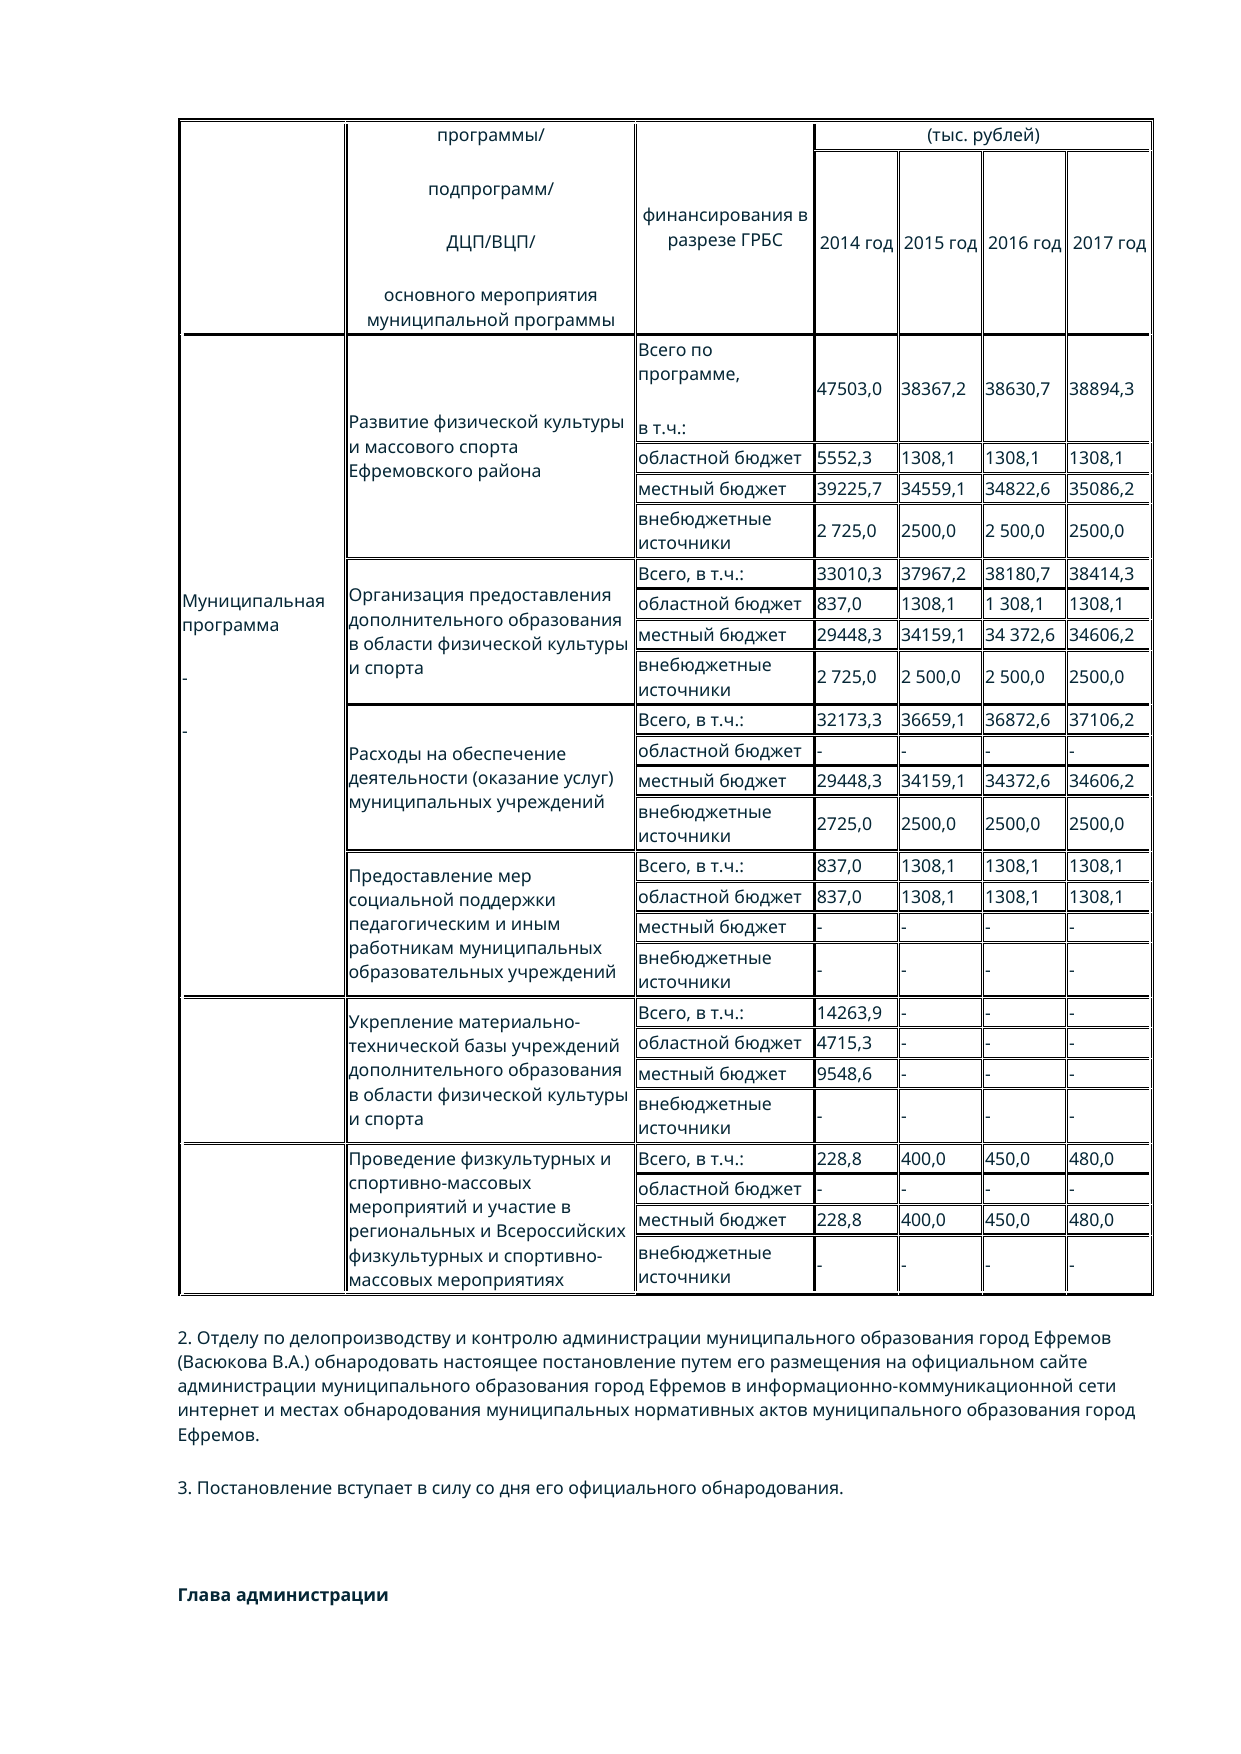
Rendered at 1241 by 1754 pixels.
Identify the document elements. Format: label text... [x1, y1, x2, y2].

table_cell 38630,7 [984, 336, 1065, 441]
table_cell местный бюджет [637, 475, 813, 502]
table_cell Всего, в т.ч.: [637, 706, 813, 733]
table_cell 34606,2 [1068, 764, 1151, 794]
table_cell 47503,0 [816, 336, 897, 441]
table_cell 1308,1 [1068, 880, 1151, 910]
table_cell 480,0 [1067, 1142, 1152, 1172]
table_cell 2 500,0 [984, 505, 1065, 557]
table_cell областной бюджет [637, 883, 813, 910]
table_cell 1308,1 [900, 883, 981, 910]
table_cell областной бюджет [637, 444, 813, 471]
table_cell 38180,7 [984, 560, 1065, 587]
table_cell - [900, 1029, 981, 1056]
table_cell внебюджетные источники [637, 798, 813, 849]
table_cell 1308,1 [900, 853, 981, 879]
table_cell - [816, 944, 897, 995]
table_cell 2500,0 [1067, 502, 1152, 557]
table_cell 34 372,6 [984, 621, 1065, 648]
table_cell Всего, в т.ч.: [637, 560, 813, 587]
table_cell Предоставление мер социальной поддержки педагогическим и иным работникам муниципальных образовательных учреждений [348, 853, 634, 995]
table_cell - [900, 1175, 981, 1203]
table_cell - [899, 1237, 983, 1293]
table_cell - [1068, 995, 1151, 1026]
table_cell местный бюджет [637, 621, 813, 648]
table_cell 2016 год [984, 152, 1065, 333]
table_cell 2500,0 [1068, 794, 1151, 849]
table_cell 837,0 [816, 590, 897, 618]
table_cell 837,0 [816, 853, 897, 879]
table_cell 2500,0 [900, 798, 981, 849]
table_cell 38894,3 [1068, 333, 1152, 441]
table_cell внебюджетные источники [637, 505, 813, 557]
table_cell 1308,1 [900, 444, 981, 471]
table_cell - [984, 1090, 1065, 1142]
table_cell 1308,1 [1068, 587, 1151, 618]
table_cell 450,0 [984, 1206, 1065, 1233]
table_cell 2500,0 [1068, 648, 1151, 703]
table_cell 2015 год [900, 152, 981, 333]
table_cell 34559,1 [900, 475, 981, 502]
table_cell - [816, 1175, 897, 1203]
table_cell 9548,6 [816, 1060, 897, 1087]
table_cell Всего, в т.ч.: [637, 1145, 813, 1172]
table_cell - [984, 999, 1065, 1026]
table_cell 38414,3 [1067, 557, 1152, 587]
table_cell - [900, 999, 981, 1026]
table_cell 2 725,0 [816, 652, 897, 703]
table_cell - [984, 914, 1065, 941]
table_cell Всего по программе, в т.ч.: [637, 336, 813, 441]
table_cell 5552,3 [816, 444, 897, 471]
table_cell 2500,0 [984, 798, 1065, 849]
table_cell 33010,3 [816, 560, 897, 587]
table_cell 2 500,0 [900, 652, 981, 703]
table_cell 34159,1 [900, 621, 981, 648]
table_cell 34372,6 [984, 767, 1065, 794]
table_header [346, 122, 636, 333]
table_cell Организация предоставления дополнительного образования в области физической культуры и спорта [348, 560, 634, 703]
table_cell областной бюджет [637, 590, 813, 618]
table_cell 837,0 [816, 883, 897, 910]
table_cell 228,8 [816, 1206, 897, 1233]
table_cell внебюджетные источники [637, 652, 813, 703]
table_cell [180, 1142, 346, 1293]
table_cell 37967,2 [900, 560, 981, 587]
table_cell - [984, 944, 1065, 995]
table_cell 1308,1 [1067, 441, 1152, 471]
table_cell Расходы на обеспечение деятельности (оказание услуг) муниципальных учреждений [348, 706, 634, 849]
table_cell 14263,9 [816, 999, 897, 1026]
table_cell - [1068, 1172, 1151, 1203]
table_cell - [984, 737, 1065, 764]
table_cell 1308,1 [1068, 849, 1151, 879]
table_cell - [1067, 1026, 1152, 1056]
table_cell 2 500,0 [984, 652, 1065, 703]
table_cell местный бюджет [637, 767, 813, 794]
table_cell внебюджетные источники [637, 1090, 813, 1142]
text 3. Постановление вступает в силу со дня его официального обнародования. [177, 1475, 1152, 1499]
table_cell Укрепление материально-технической базы учреждений дополнительного образования в области физической культуры и спорта [348, 999, 634, 1142]
table_cell Развитие физической культуры и массового спорта Ефремовского района [348, 336, 634, 557]
table_header Статус [181, 120, 346, 333]
table_cell - [816, 914, 897, 941]
table_cell областной бюджет [637, 1029, 813, 1056]
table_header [814, 122, 1151, 149]
text 2. Отделу по делопроизводству и контролю администрации муниципального образования город Ефремов (Васюкова В.А.) обнародовать настоящее постановление путем его размещения на официальном сайте администрации муниципального образования город Ефремов в информационно-коммуникационной сети интернет и местах обнародования муниципальных нормативных актов муниципального образования город Ефремов. [177, 1325, 1152, 1446]
table_cell 37106,2 [1068, 703, 1152, 733]
table_cell Муниципальная программа - - [180, 333, 344, 995]
table_cell [181, 995, 344, 1142]
table_cell - [1067, 941, 1152, 995]
table_cell 29448,3 [816, 767, 897, 794]
table_cell 480,0 [1067, 1203, 1152, 1233]
table_cell внебюджетные источники [637, 944, 813, 995]
table_cell - [1067, 1087, 1152, 1142]
table_cell 2725,0 [816, 798, 897, 849]
table_cell - [984, 1029, 1065, 1056]
table_cell - [1068, 1056, 1151, 1087]
table_cell 2500,0 [900, 505, 981, 557]
table_cell 34159,1 [900, 767, 981, 794]
table_cell областной бюджет [637, 1175, 813, 1203]
table_cell - [1067, 1233, 1151, 1293]
table_cell - [900, 944, 981, 995]
table_cell 34606,2 [1067, 618, 1152, 648]
table_cell областной бюджет [637, 737, 813, 764]
table_cell местный бюджет [637, 1206, 813, 1233]
table_cell 34822,6 [984, 475, 1065, 502]
table_cell 39225,7 [816, 475, 897, 502]
table_cell - [900, 914, 981, 941]
table_cell - [816, 737, 897, 764]
table_cell внебюджетные источники [636, 1237, 814, 1293]
table_cell 1308,1 [984, 444, 1065, 471]
table_cell 400,0 [900, 1145, 981, 1172]
table_cell 4715,3 [816, 1029, 897, 1056]
table_cell - [814, 1237, 898, 1293]
table_cell Всего, в т.ч.: [637, 853, 813, 879]
table_cell - [1068, 910, 1151, 941]
table_cell 1308,1 [900, 590, 981, 618]
table_cell - [984, 1060, 1065, 1087]
table_cell 228,8 [816, 1145, 897, 1172]
table_cell местный бюджет [637, 914, 813, 941]
table_cell 2017 год [1067, 149, 1152, 333]
table_cell 2014 год [816, 152, 897, 333]
table_cell Всего, в т.ч.: [637, 999, 813, 1026]
table_cell 32173,3 [816, 706, 897, 733]
table_cell 400,0 [900, 1206, 981, 1233]
table_cell - [983, 1237, 1067, 1293]
table_cell - [900, 737, 981, 764]
table_cell местный бюджет [637, 1060, 813, 1087]
table_cell 1308,1 [984, 883, 1065, 910]
table_cell 2 725,0 [816, 505, 897, 557]
table_cell 450,0 [984, 1145, 1065, 1172]
table_cell - [1068, 733, 1151, 764]
table_cell 35086,2 [1068, 471, 1151, 502]
table_cell 36872,6 [984, 706, 1065, 733]
table_cell 1 308,1 [984, 590, 1065, 618]
table_cell 36659,1 [900, 706, 981, 733]
text Глава администрации [177, 1582, 1152, 1606]
table_cell - [816, 1090, 897, 1142]
table_cell 29448,3 [816, 621, 897, 648]
table_cell 38367,2 [900, 336, 981, 441]
table_cell - [984, 1175, 1065, 1203]
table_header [636, 122, 814, 333]
table_cell - [900, 1060, 981, 1087]
table_cell - [900, 1090, 981, 1142]
table_cell 1308,1 [984, 853, 1065, 879]
table_cell Проведение физкультурных и спортивно-массовых мероприятий и участие в региональных и Всероссийских физкультурных и спортивно-массовых мероприятиях [346, 1145, 636, 1293]
